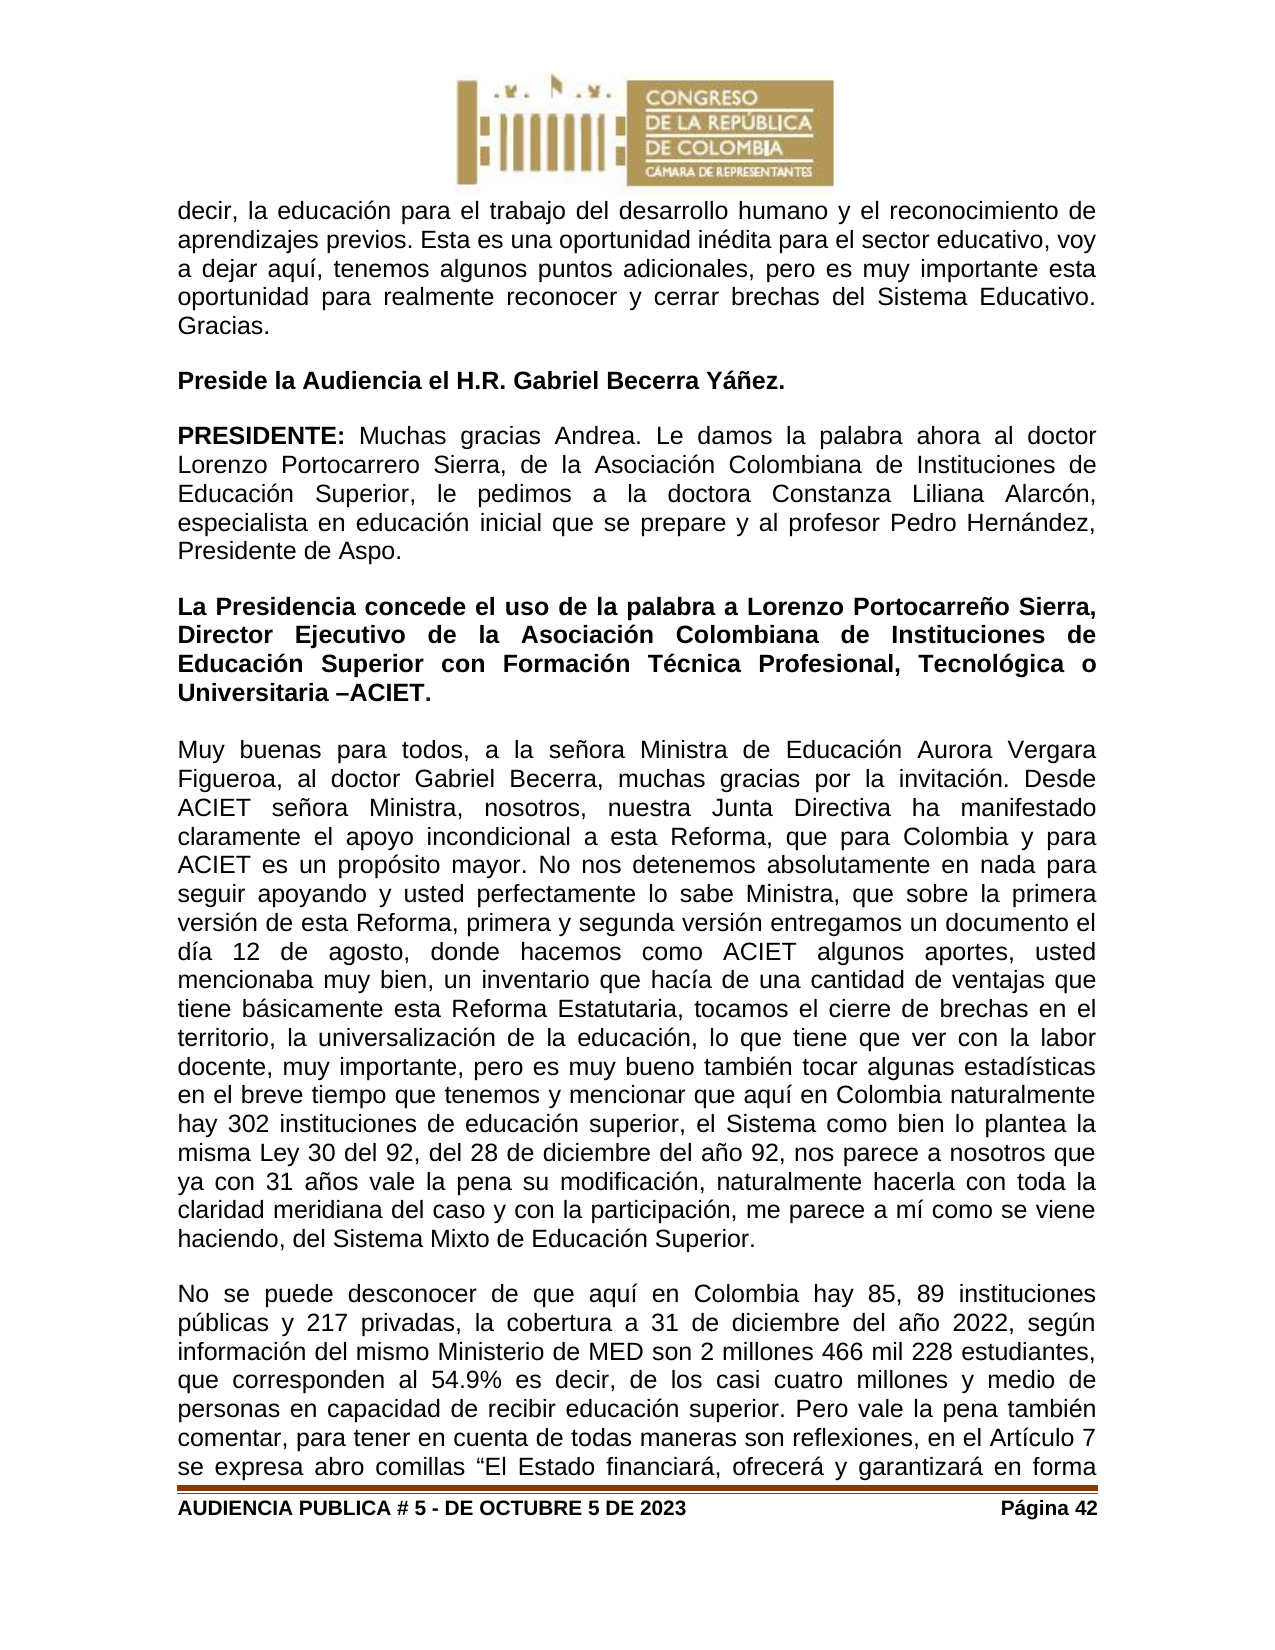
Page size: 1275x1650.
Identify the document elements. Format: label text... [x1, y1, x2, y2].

text La Presidencia concede el uso de la palabra a Lorenzo Portocarreño Sierra, Director Ejecutivo de la Asociación Colombiana de Instituciones de Educación Superior con Formación Técnica Profesional, Tecnológica o Universitaria –ACIET. [177, 591, 1098, 706]
text Preside la Audiencia el H.R. Gabriel Becerra Yáñez. [177, 366, 1098, 395]
text Muy buenas para todos, a la señora Ministra de Educación Aurora Vergara Figueroa, al doctor Gabriel Becerra, muchas gracias por la invitación. Desde ACIET señora Ministra, nosotros, nuestra Junta Directiva ha manifestado claramente el apoyo incondicional a esta Reforma, que para Colombia y para ACIET es un propósito mayor. No nos detenemos absolutamente en nada para seguir apoyando y usted perfectamente lo sabe Ministra, que sobre la primera versión de esta Reforma, primera y segunda versión entregamos un documento el día 12 de agosto, donde hacemos como ACIET algunos aportes, usted mencionaba muy bien, un inventario que hacía de una cantidad de ventajas que tiene básicamente esta Reforma Estatutaria, tocamos el cierre de brechas en el territorio, la universalización de la educación, lo que tiene que ver con la labor docente, muy importante, pero es muy bueno también tocar algunas estadísticas en el breve tiempo que tenemos y mencionar que aquí en Colombia naturalmente hay 302 instituciones de educación superior, el Sistema como bien lo plantea la misma Ley 30 del 92, del 28 de diciembre del año 92, nos parece a nosotros que ya con 31 años vale la pena su modificación, naturalmente hacerla con toda la claridad meridiana del caso y con la participación, me parece a mí como se viene haciendo, del Sistema Mixto de Educación Superior. [177, 735, 1098, 1253]
picture [430, 73, 845, 197]
text PRESIDENTE: Muchas gracias Andrea. Le damos la palabra ahora al doctor Lorenzo Portocarrero Sierra, de la Asociación Colombiana de Instituciones de Educación Superior, le pedimos a la doctora Constanza Liliana Alarcón, especialista en educación inicial que se prepare y al profesor Pedro Hernández, Presidente de Aspo. [177, 421, 1098, 565]
